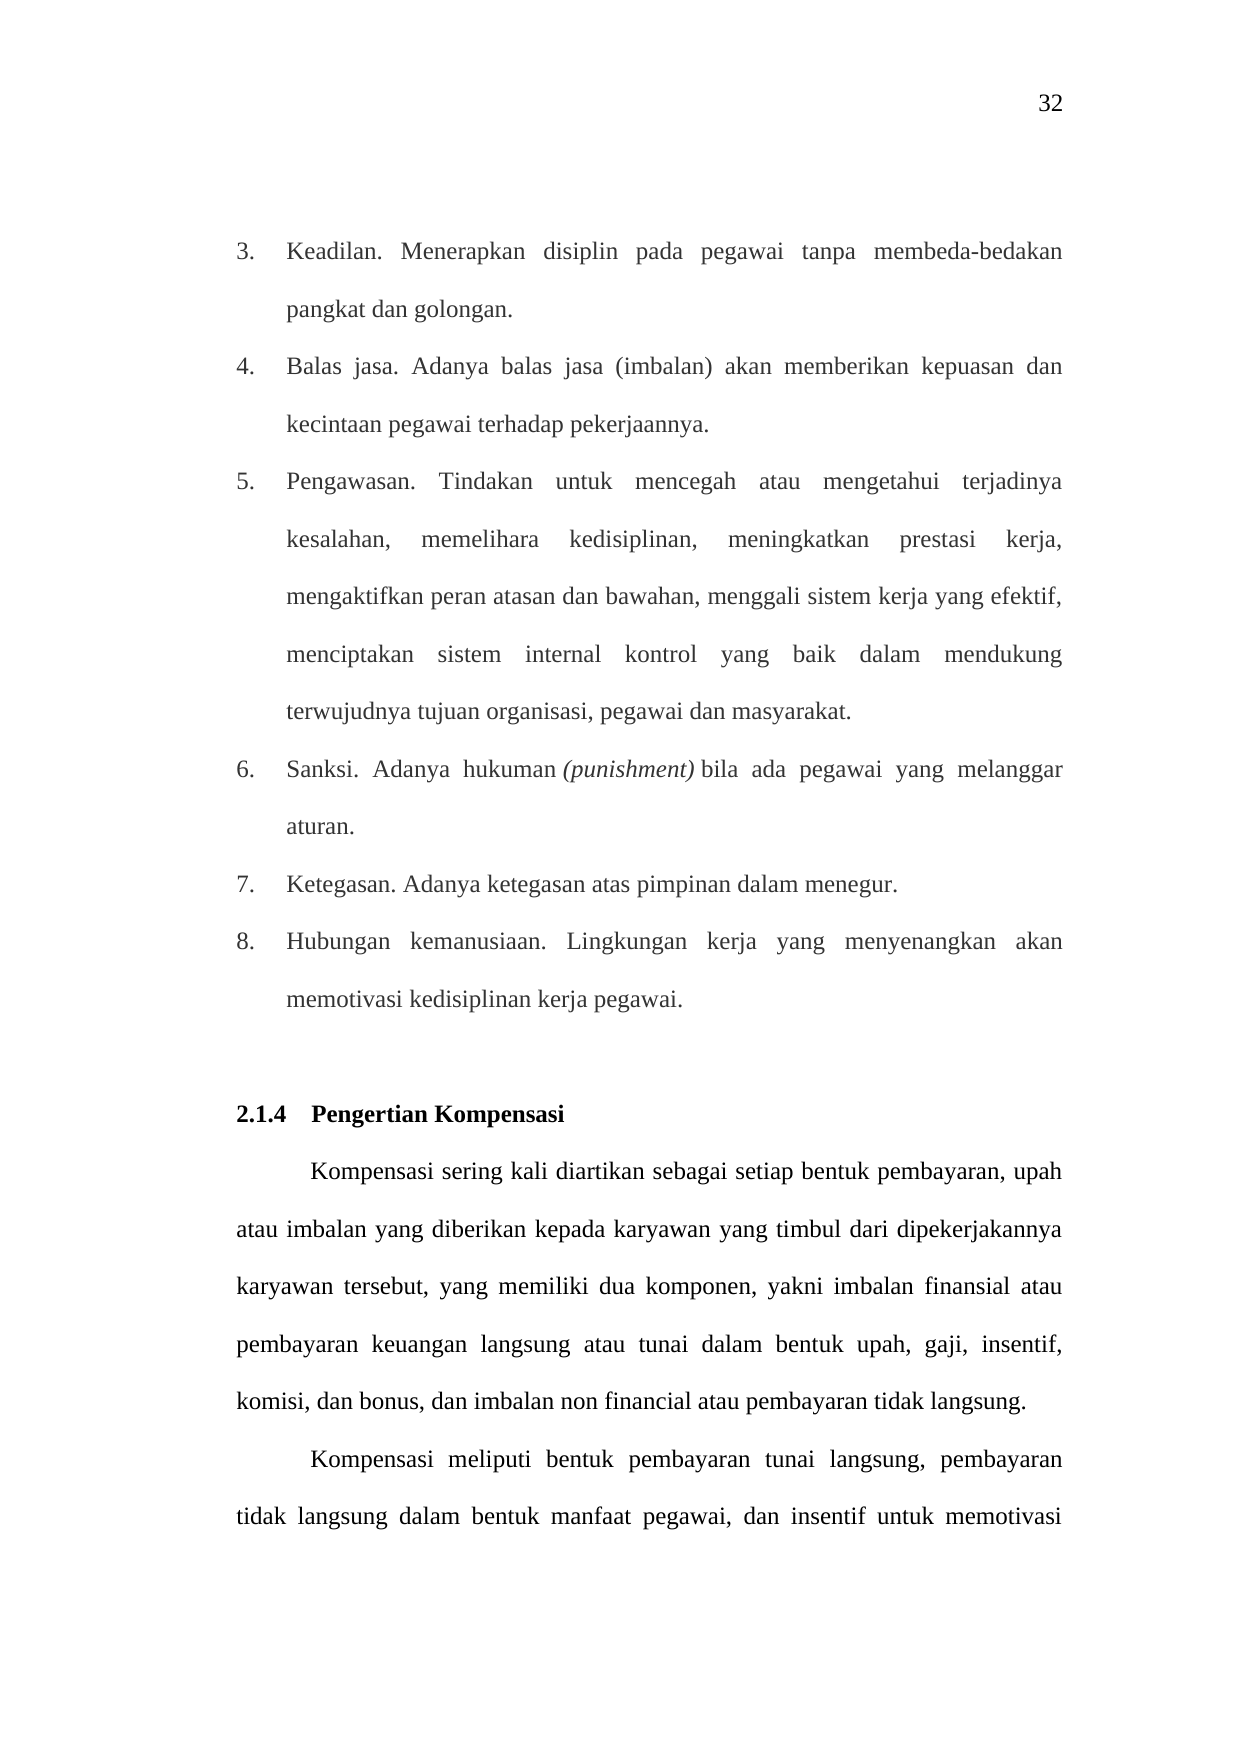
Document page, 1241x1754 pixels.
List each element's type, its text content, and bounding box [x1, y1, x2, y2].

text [236, 1444, 1063, 1530]
list Balas jasa. Adanya balas jasa (imbalan) akan memberikan kepuasan dan kecintaan pegawai terhadap pekerjaannya. [236, 351, 1063, 437]
text Kompensasi sering kali diartikan sebagai setiap bentuk pembayaran, upah atau imbalan yang diberikan kepada karyawan yang timbul dari dipekerjakannya karyawan tersebut, yang memiliki dua komponen, yakni imbalan finansial atau pembayaran keuangan langsung atau tunai dalam bentuk upah, gaji, insentif, komisi, dan bonus, dan imbalan non financial atau pembayaran tidak langsung. [236, 1156, 1063, 1415]
list Ketegasan. Adanya ketegasan atas pimpinan dalam menegur. [236, 869, 1063, 897]
list Keadilan. Menerapkan disiplin pada pegawai tanpa membeda-bedakan pangkat dan golongan. [236, 236, 1063, 322]
list Hubungan kemanusiaan. Lingkungan kerja yang menyenangkan akan memotivasi kedisiplinan kerja pegawai. [236, 926, 1063, 1012]
list Pengertian Kompensasi [236, 1099, 1063, 1127]
list Sanksi. Adanya hukuman (punishment) bila ada pegawai yang melanggar aturan. [236, 754, 1063, 840]
list Pengawasan. Tindakan untuk mencegah atau mengetahui terjadinya kesalahan, memelihara kedisiplinan, meningkatkan prestasi kerja, mengaktifkan peran atasan dan bawahan, menggali sistem kerja yang efektif, menciptakan sistem internal kontrol yang baik dalam mendukung terwujudnya tujuan organisasi, pegawai dan masyarakat. [236, 466, 1063, 725]
